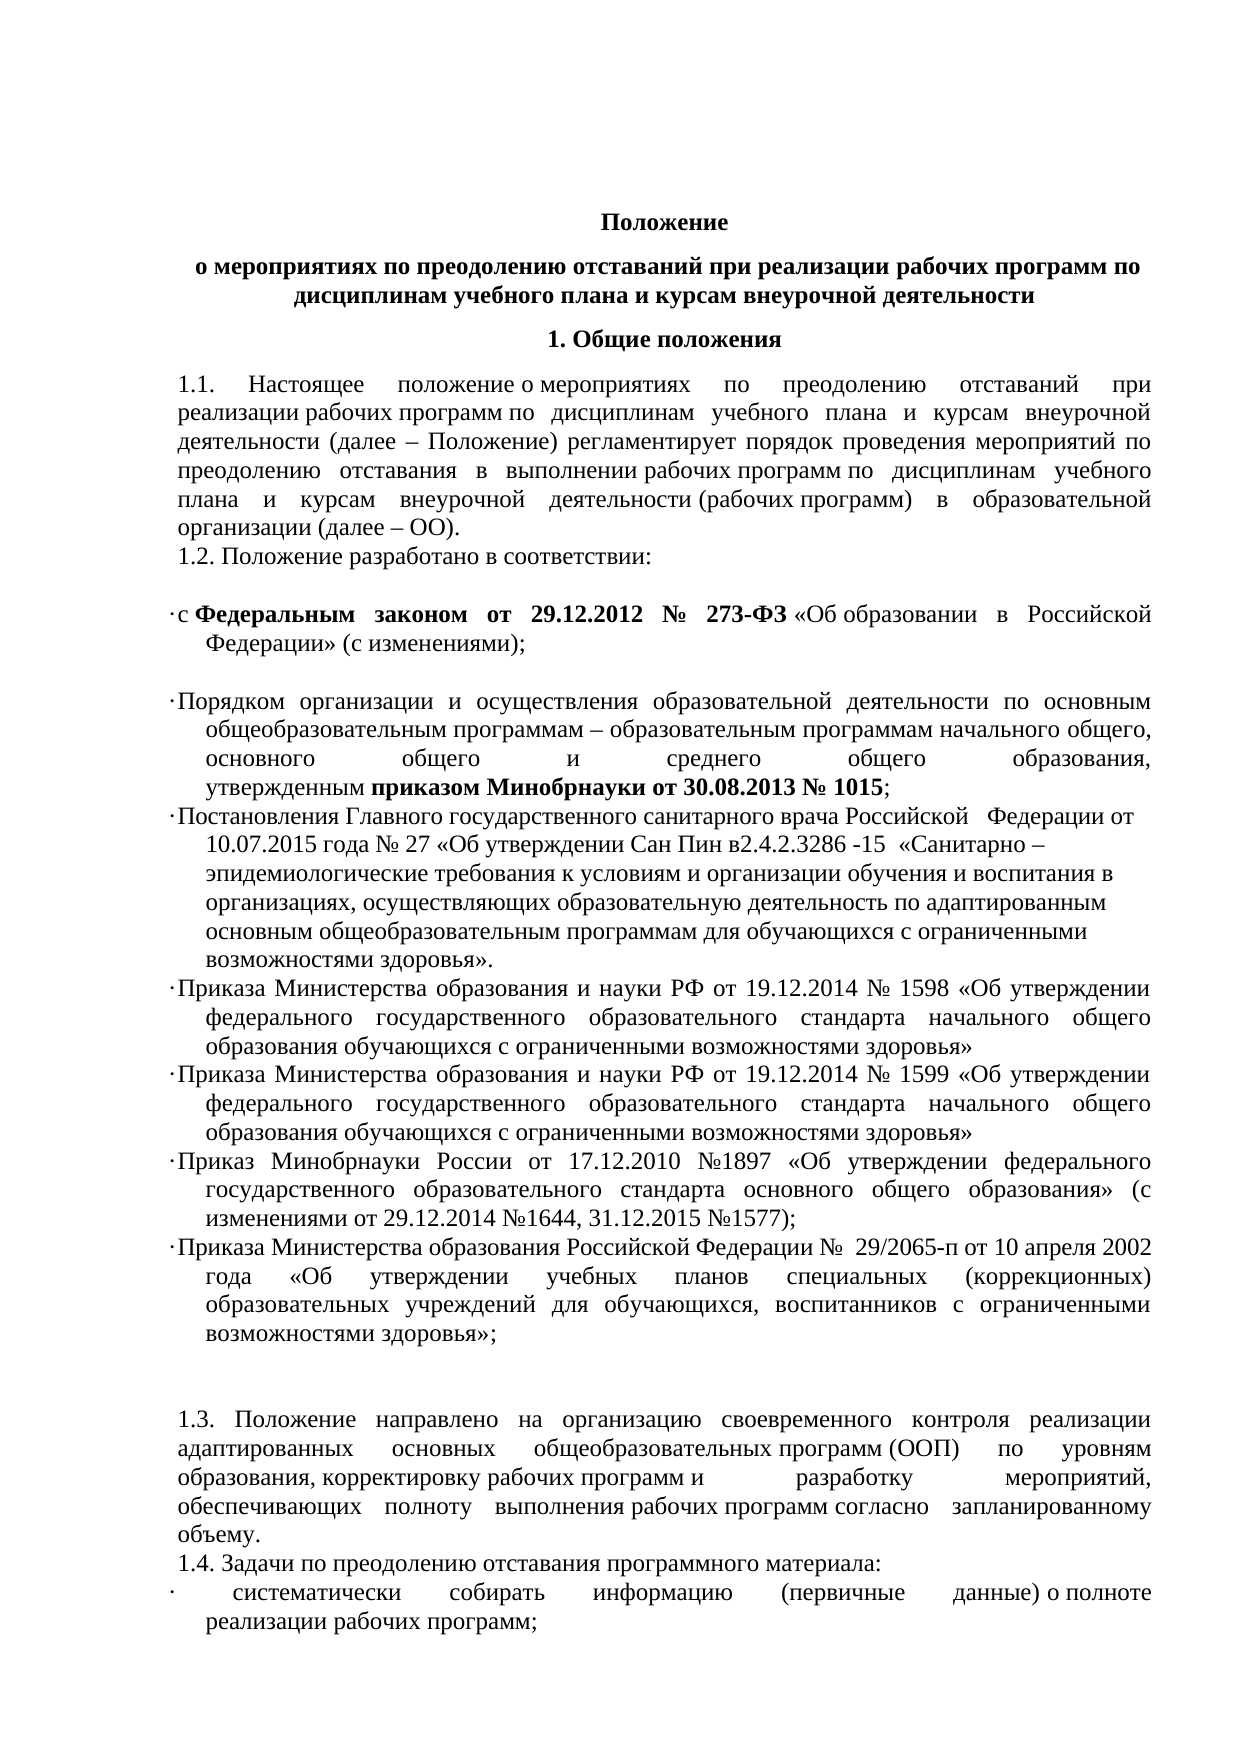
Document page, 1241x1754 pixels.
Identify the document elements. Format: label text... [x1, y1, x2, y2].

text 1.4. Задачи по преодолению отставания программного материала: [177, 1548, 1152, 1577]
list Приказа Министерства образования и науки РФ от 19.12.2014 № 1599 «Об утверждении федерального государственного образовательного стандарта начального общего образования обучающихся с ограниченными возможностями здоровья» [168, 1059, 1152, 1146]
list Приказа Министерства образования и науки РФ от 19.12.2014 № 1598 «Об утверждении федерального государственного образовательного стандарта начального общего образования обучающихся с ограниченными возможностями здоровья» [168, 973, 1152, 1059]
text 1.3. Положение направлено на организацию своевременного контроля реализации адаптированных основных общеобразовательных программ (ООП) по уровням образования, корректировку рабочих программ и разработку мероприятий, обеспечивающих полноту выполнения рабочих программ согласно запланированному объему. [177, 1404, 1152, 1548]
list с Федеральным законом от 29.12.2012 № 273-ФЗ «Об образовании в Российской Федерации» (с изменениями); [168, 599, 1152, 657]
list Приказ Минобрнауки России от 17.12.2010 №1897 «Об утверждении федерального государственного образовательного стандарта основного общего образования» (с изменениями от 29.12.2014 №1644, 31.12.2015 №1577); [168, 1146, 1152, 1232]
text о мероприятиях по преодолению отставаний при реализации рабочих программ по дисциплинам учебного плана и курсам внеурочной деятельности [177, 251, 1152, 309]
text 1.2. Положение разработано в соответствии: [177, 541, 1152, 570]
list Приказа Министерства образования Российской Федерации № 29/2065-п от 10 апреля 2002 года «Об утверждении учебных планов специальных (коррекционных) образовательных учреждений для обучающихся, воспитанников с ограниченными возможностями здоровья»; [168, 1232, 1152, 1347]
list Постановления Главного государственного санитарного врача Российской Федерации от 10.07.2015 года № 27 «Об утверждении Сан Пин в2.4.2.3286 -15 «Санитарно – эпидемиологические требования к условиям и организации обучения и воспитания в организациях, осуществляющих образовательную деятельность по адаптированным основным общеобразовательным программам для обучающихся с ограниченными возможностями здоровья». [168, 801, 1152, 973]
list Порядком организации и осуществления образовательной деятельности по основным общеобразовательным программам – образовательным программам начального общего, основного общего и среднего общего образования, утвержденным приказом Минобрнауки от 30.08.2013 № 1015; [168, 686, 1152, 801]
text 1.1. Настоящее положение о мероприятиях по преодолению отставаний при реализации рабочих программ по дисциплинам учебного плана и курсам внеурочной деятельности (далее – Положение) регламентирует порядок проведения мероприятий по преодолению отставания в выполнении рабочих программ по дисциплинам учебного плана и курсам внеурочной деятельности (рабочих программ) в образовательной организации (далее – ОО). [177, 369, 1152, 541]
text · систематически собирать информацию (первичные данные) о полноте реализации рабочих программ; [168, 1577, 1152, 1634]
text Положение [177, 207, 1152, 236]
text 1. Общие положения [177, 324, 1152, 353]
